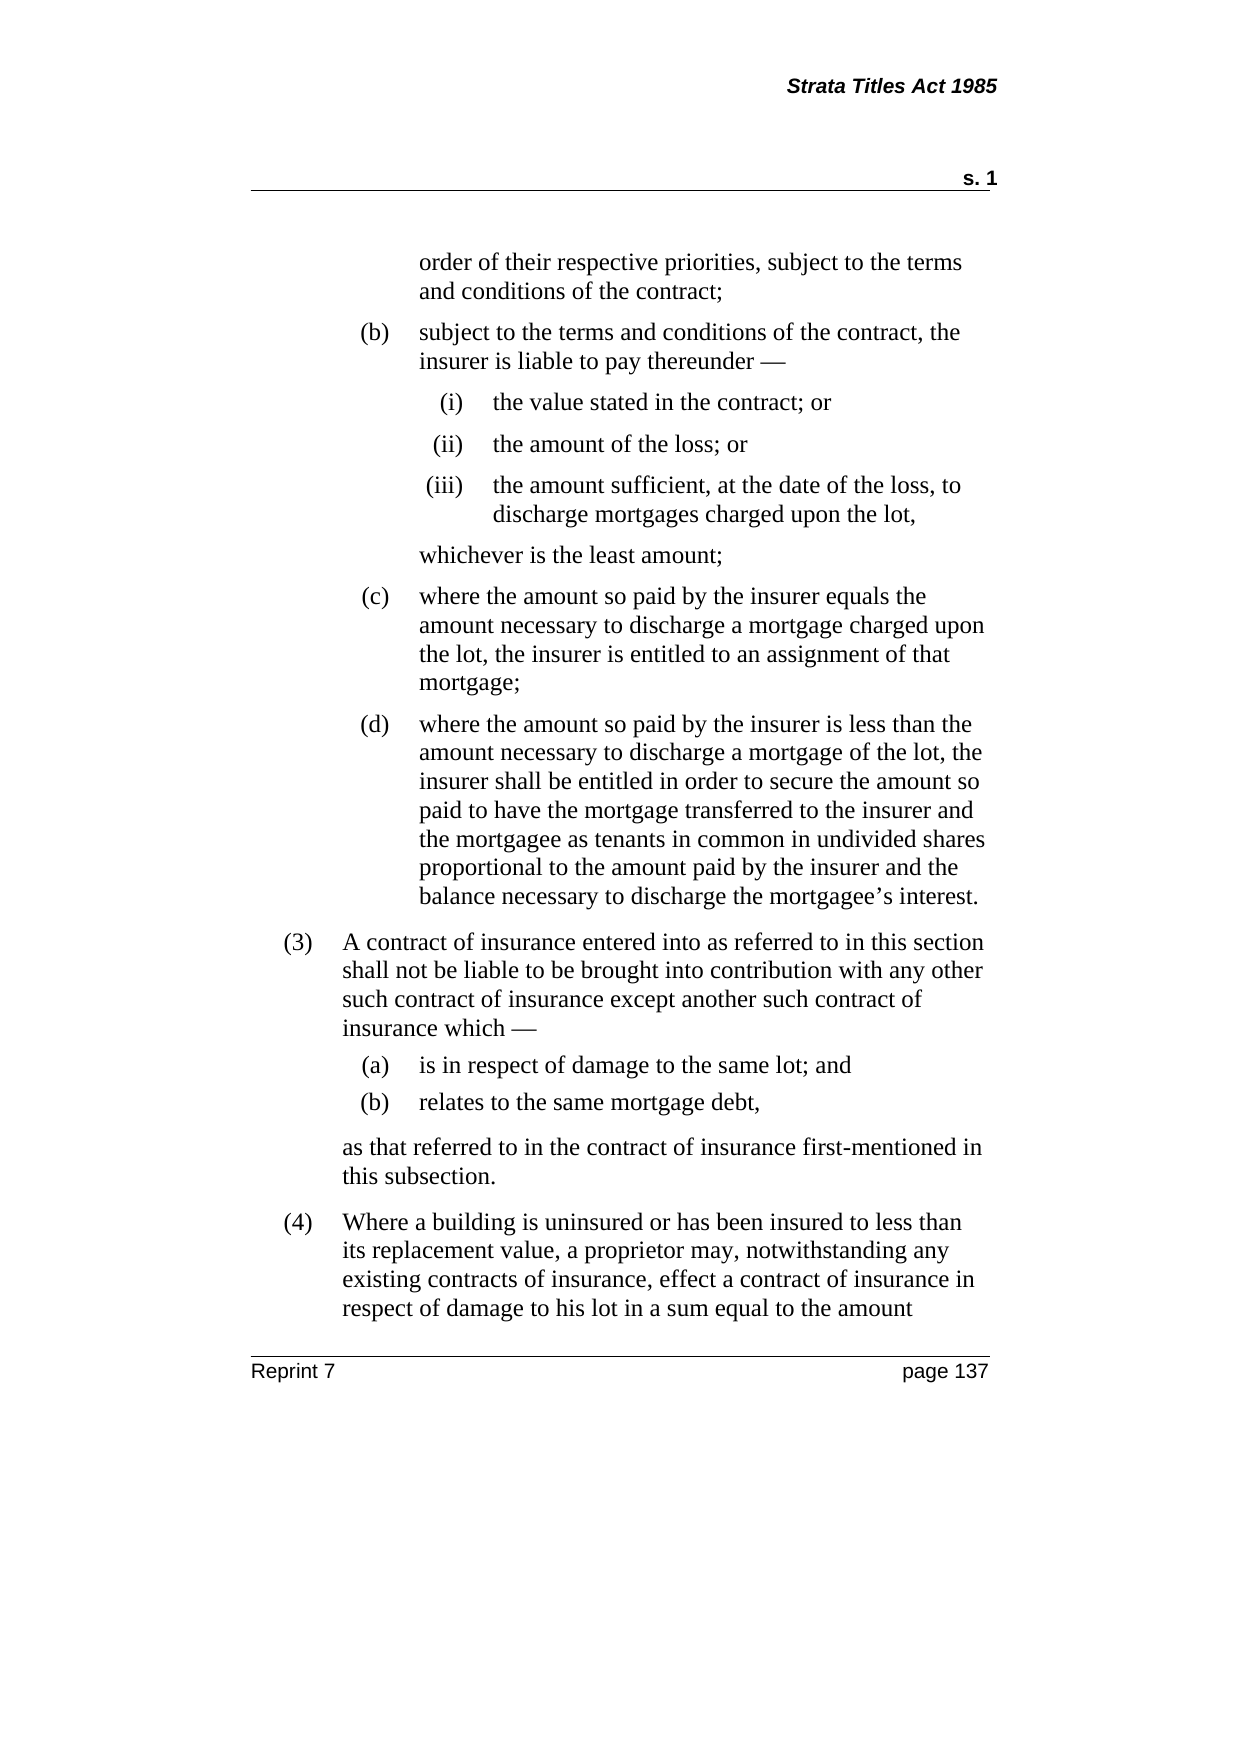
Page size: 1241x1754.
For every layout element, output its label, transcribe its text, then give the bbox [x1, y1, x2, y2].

text whichever is the least amount; [251, 540, 990, 569]
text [251, 1207, 990, 1322]
text (i) the value stated in the contract; or [251, 387, 990, 416]
text as that referred to in the contract of insurance first-mentioned in this subsection. [251, 1132, 990, 1190]
text (d) where the amount so paid by the insurer is less than the amount necessary to discharge a mortgage of the lot, the insurer shall be entitled in order to secure the amount so paid to have the mortgage transferred to the insurer and the mortgagee as tenants in common in undivided shares proportional to the amount paid by the insurer and the balance necessary to discharge the mortgagee’s interest. [251, 709, 990, 910]
text (b) subject to the terms and conditions of the contract, the insurer is liable to pay thereunder — [251, 317, 990, 375]
text (c) where the amount so paid by the insurer equals the amount necessary to discharge a mortgage charged upon the lot, the insurer is entitled to an assignment of that mortgage; [251, 581, 990, 696]
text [251, 247, 990, 305]
text (ii) the amount of the loss; or [251, 429, 990, 457]
text (iii) the amount sufficient, at the date of the loss, to discharge mortgages charged upon the lot, [251, 470, 990, 527]
text (3) A contract of insurance entered into as referred to in this section shall not be liable to be brought into contribution with any other such contract of insurance except another such contract of insurance which — [251, 927, 990, 1042]
text (a) is in respect of damage to the same lot; and [251, 1050, 990, 1079]
text (b) relates to the same mortgage debt, [251, 1087, 990, 1116]
